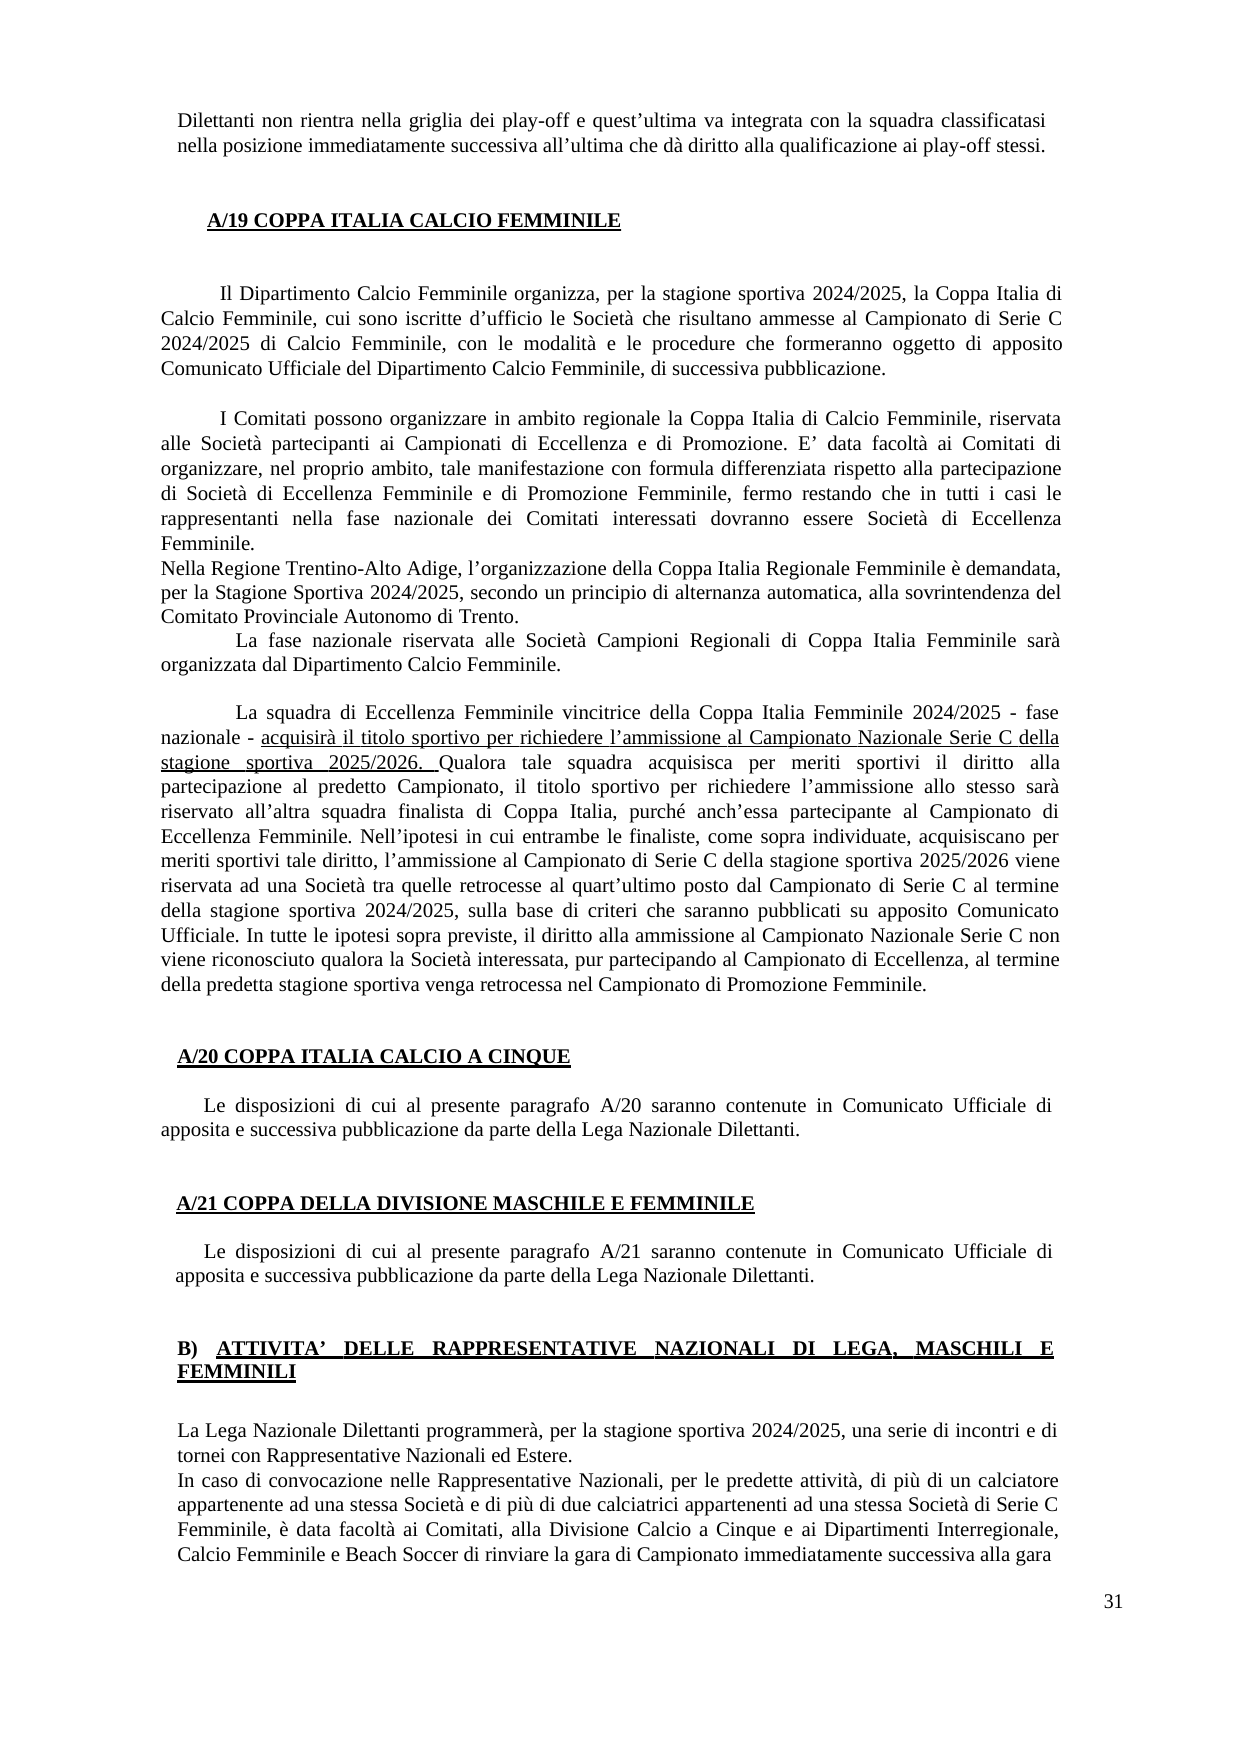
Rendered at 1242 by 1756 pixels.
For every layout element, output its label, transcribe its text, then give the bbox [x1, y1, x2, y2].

text Il Dipartimento Calcio Femminile organizza, per la stagione sportiva 2024/2025, la Coppa Italia di Calcio Femminile, cui sono iscritte d’ufficio le Società che risultano ammesse al Campionato di Serie C 2024/2025 di Calcio Femminile, con le modalità e le procedure che formeranno oggetto di apposito Comunicato Ufficiale del Dipartimento Calcio Femminile, di successiva pubblicazione. [161, 281, 1063, 380]
text Dilettanti non rientra nella griglia dei play-off e quest’ultima va integrata con la squadra classificatasi nella posizione immediatamente successiva all’ultima che dà diritto alla qualificazione ai play-off stessi. [177, 108, 1059, 157]
subtitle A/19 COPPA ITALIA CALCIO FEMMINILE [207, 208, 1135, 232]
text 31 [150, 1589, 1123, 1613]
text I Comitati possono organizzare in ambito regionale la Coppa Italia di Calcio Femminile, riservata alle Società partecipanti ai Campionati di Eccellenza e di Promozione. E’ data facoltà ai Comitati di organizzare, nel proprio ambito, tale manifestazione con formula differenziata rispetto alla partecipazione di Società di Eccellenza Femminile e di Promozione Femminile, fermo restando che in tutti i casi le rappresentanti nella fase nazionale dei Comitati interessati dovranno essere Società di Eccellenza Femminile. [161, 406, 1062, 555]
text La squadra di Eccellenza Femminile vincitrice della Coppa Italia Femminile 2024/2025 - fase nazionale - acquisirà il titolo sportivo per richiedere l’ammissione al Campionato Nazionale Serie C della stagione sportiva 2025/2026. Qualora tale squadra acquisisca per meriti sportivi il diritto alla partecipazione al predetto Campionato, il titolo sportivo per richiedere l’ammissione allo stesso sarà riservato all’altra squadra finalista di Coppa Italia, purché anch’essa partecipante al Campionato di Eccellenza Femminile. Nell’ipotesi in cui entrambe le finaliste, come sopra individuate, acquisiscano per meriti sportivi tale diritto, l’ammissione al Campionato di Serie C della stagione sportiva 2025/2026 viene riservata ad una Società tra quelle retrocesse al quart’ultimo posto dal Campionato di Serie C al termine della stagione sportiva 2024/2025, sulla base di criteri che saranno pubblicati su apposito Comunicato Ufficiale. In tutte le ipotesi sopra previste, il diritto alla ammissione al Campionato Nazionale Serie C non viene riconosciuto qualora la Società interessata, pur partecipando al Campionato di Eccellenza, al termine della predetta stagione sportiva venga retrocessa nel Campionato di Promozione Femminile. [161, 700, 1060, 996]
text In caso di convocazione nelle Rappresentative Nazionali, per le predette attività, di più di un calciatore appartenente ad una stessa Società e di più di due calciatrici appartenenti ad una stessa Società di Serie C Femminile, è data facoltà ai Comitati, alla Divisione Calcio a Cinque e ai Dipartimenti Interregionale, Calcio Femminile e Beach Soccer di rinviare la gara di Campionato immediatamente successiva alla gara [177, 1467, 1059, 1566]
subtitle A/20 COPPA ITALIA CALCIO A CINQUE [177, 1044, 1135, 1068]
text Nella Regione Trentino-Alto Adige, l’organizzazione della Coppa Italia Regionale Femminile è demandata, per la Stagione Sportiva 2024/2025, secondo un principio di alternanza automatica, alla sovrintendenza del Comitato Provinciale Autonomo di Trento. [161, 556, 1062, 628]
text Le disposizioni di cui al presente paragrafo A/21 saranno contenute in Comunicato Ufficiale di apposita e successiva pubblicazione da parte della Lega Nazionale Dilettanti. [175, 1239, 1059, 1287]
text Le disposizioni di cui al presente paragrafo A/20 saranno contenute in Comunicato Ufficiale di apposita e successiva pubblicazione da parte della Lega Nazionale Dilettanti. [161, 1092, 1059, 1141]
text La Lega Nazionale Dilettanti programmerà, per la stagione sportiva 2024/2025, una serie di incontri e di tornei con Rappresentative Nazionali ed Estere. [177, 1417, 1059, 1467]
subtitle A/21 COPPA DELLA DIVISIONE MASCHILE E FEMMINILE [176, 1191, 1135, 1215]
text La fase nazionale riservata alle Società Campioni Regionali di Coppa Italia Femminile sarà organizzata dal Dipartimento Calcio Femminile. [161, 628, 1061, 676]
subtitle ATTIVITA’ DELLE RAPPRESENTATIVE NAZIONALI DI LEGA, MASCHILI E FEMMINILI [177, 1335, 1059, 1383]
